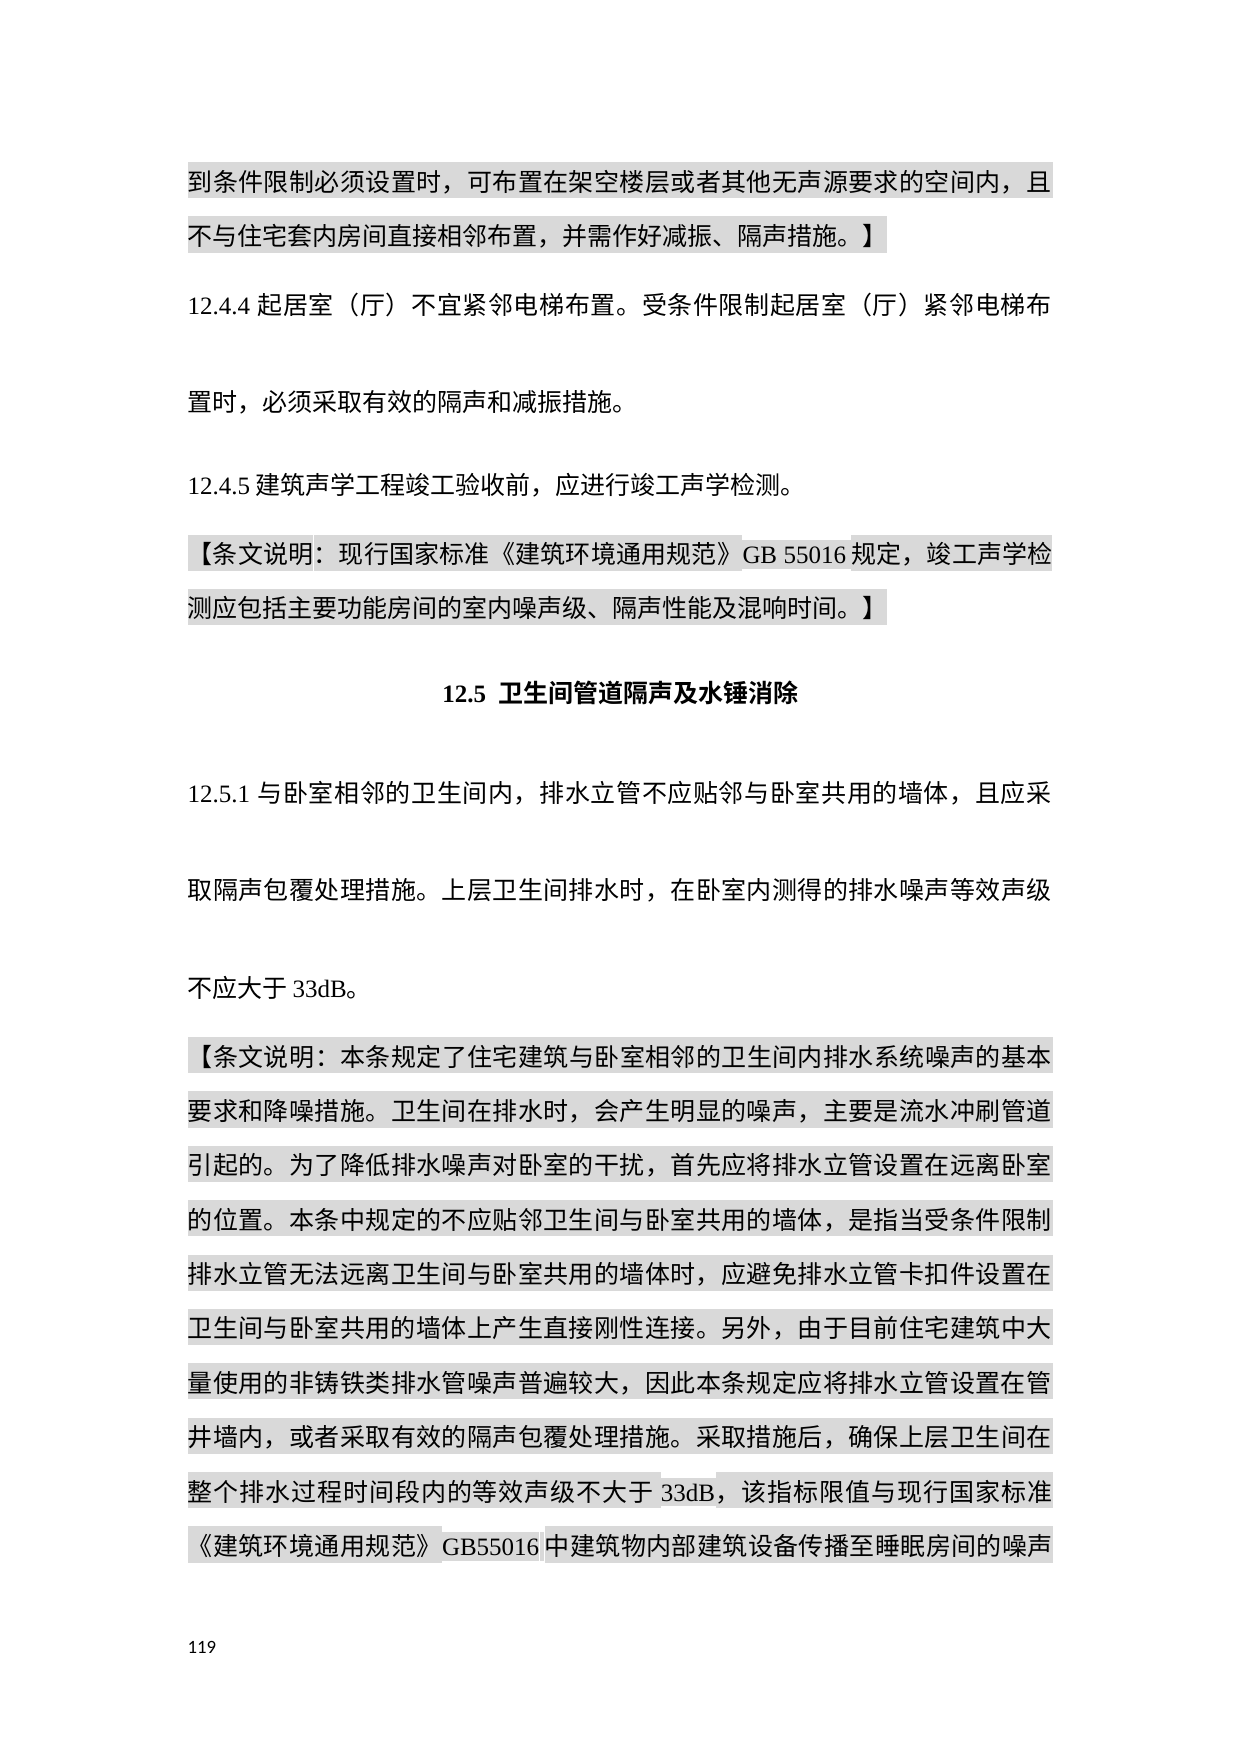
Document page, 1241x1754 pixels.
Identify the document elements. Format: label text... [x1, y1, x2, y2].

subtitle 12.5 卫生间管道隔声及水锤消除 [187, 659, 1053, 724]
text 12.4.4 起居室（厅）不宜紧邻电梯布置。受条件限制起居室（厅）紧邻电梯布置时，必须采取有效的隔声和减振措施。 [187, 271, 1053, 433]
text 12.4.5建筑声学工程竣工验收前，应进行竣工声学检测。 [187, 451, 1053, 516]
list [187, 162, 1053, 253]
list 【条文说明：现行国家标准《建筑环境通用规范》GB 55016规定，竣工声学检测应包括主要功能房间的室内噪声级、隔声性能及混响时间。】 [187, 534, 1053, 625]
text 12.5.1 与卧室相邻的卫生间内，排水立管不应贴邻与卧室共用的墙体，且应采取隔声包覆处理措施。上层卫生间排水时，在卧室内测得的排水噪声等效声级不应大于33dB。 [187, 759, 1053, 1019]
